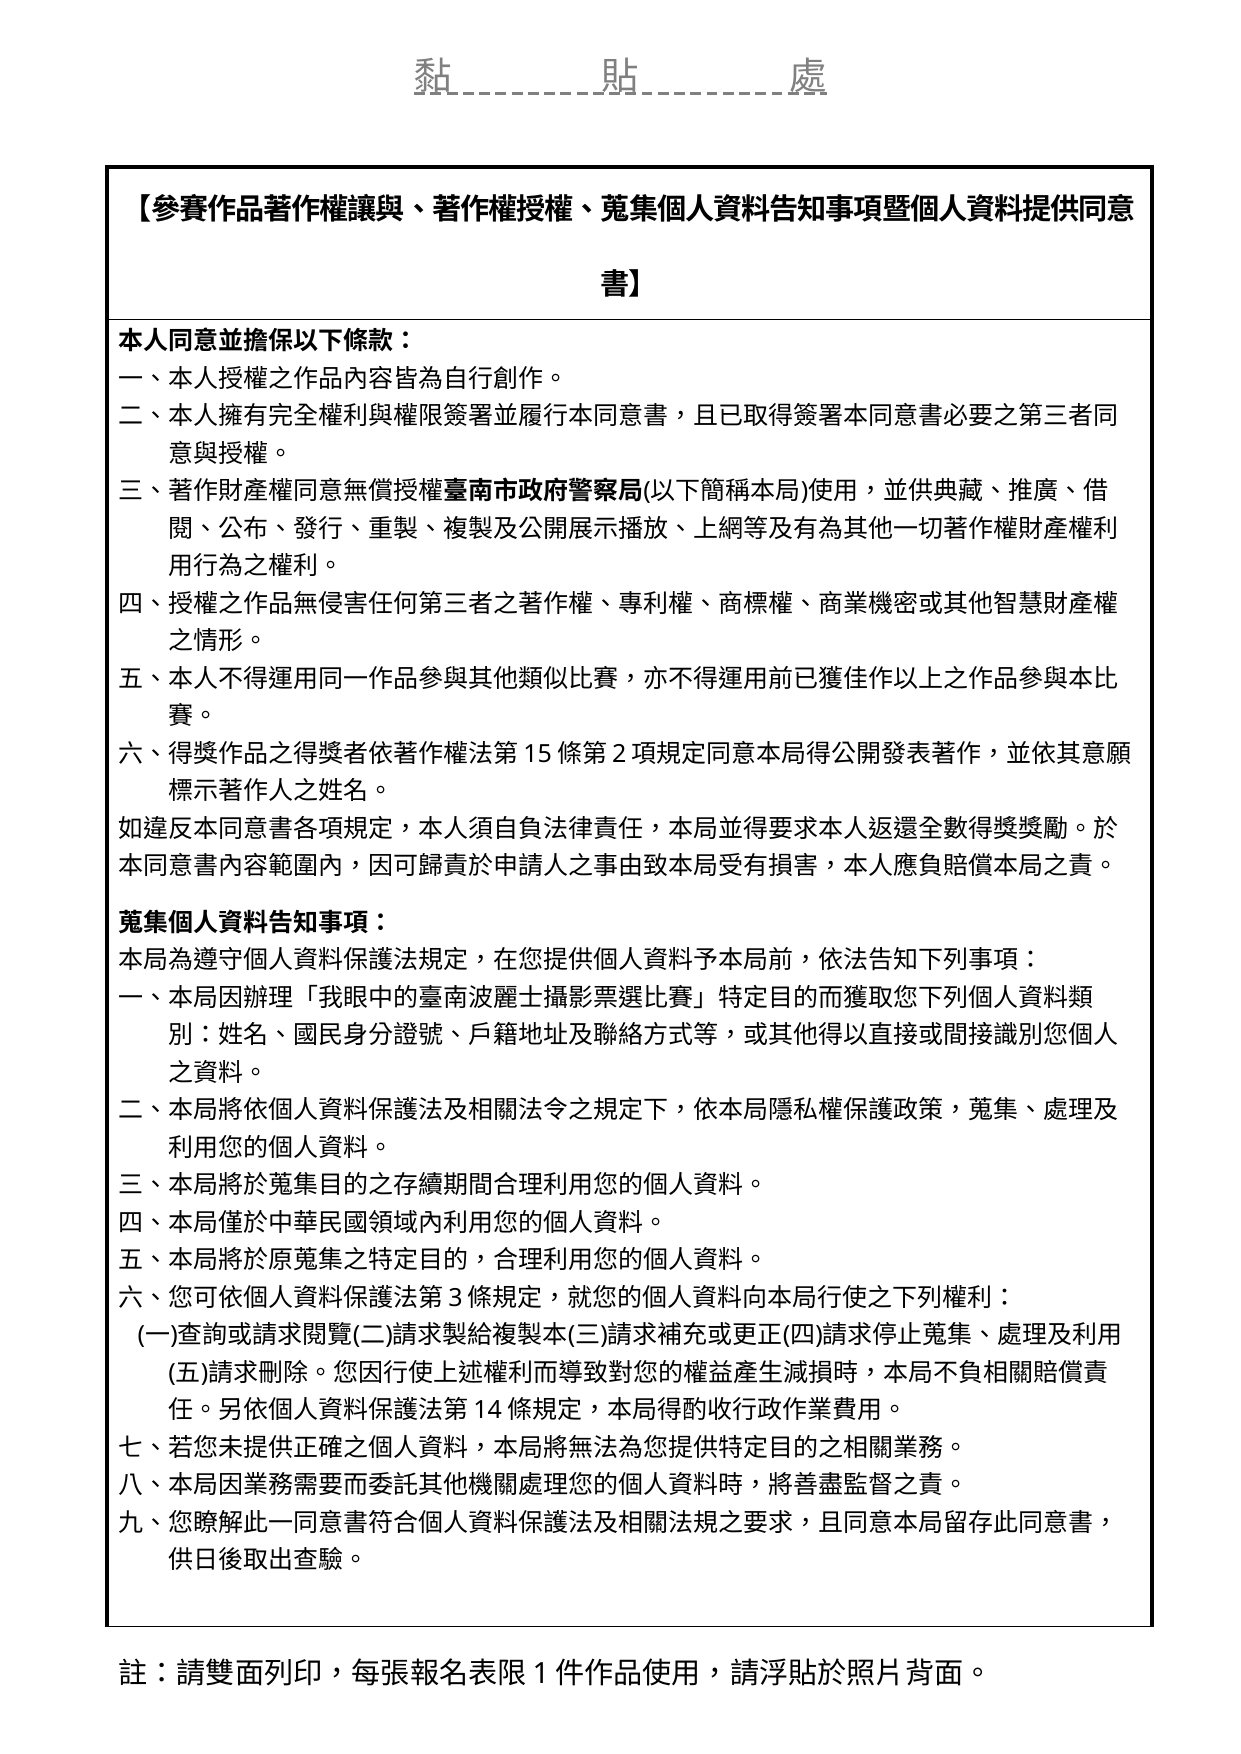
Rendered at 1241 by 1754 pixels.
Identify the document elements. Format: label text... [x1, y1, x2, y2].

table_header 【參賽作品著作權讓與、著作權授權、蒐集個人資料告知事項暨個人資料提供同意書】 [109, 169, 1150, 319]
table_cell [109, 320, 1150, 1626]
